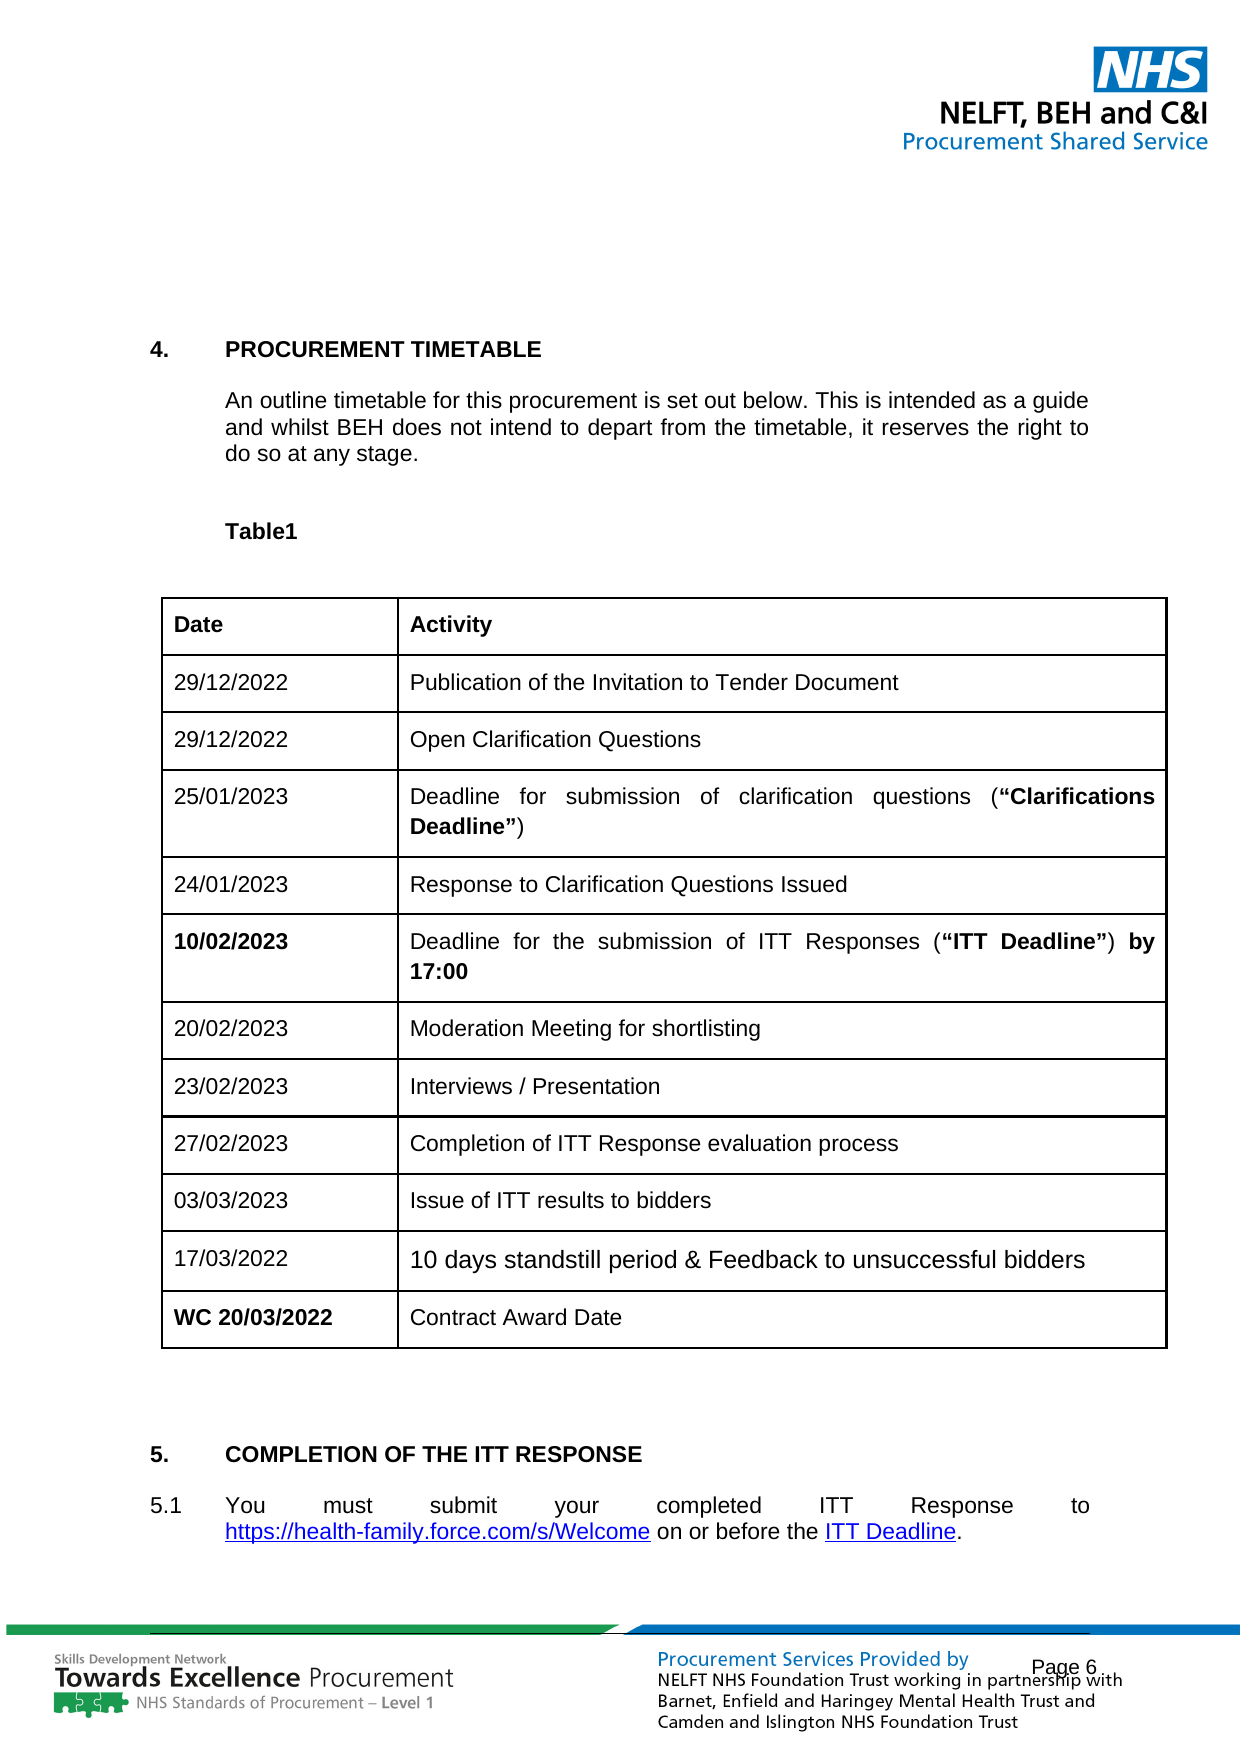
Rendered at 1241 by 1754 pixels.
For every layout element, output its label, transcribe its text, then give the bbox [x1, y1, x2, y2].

table_cell Interviews / Presentation [399, 1060, 1165, 1115]
table_cell 23/02/2023 [163, 1060, 397, 1115]
text An outline timetable for this procurement is set out below. This is intended as a guide and whilst BEH does not intend to depart from the timetable, it reserves the right to do so at any stage. [225, 387, 1090, 466]
table_cell 10/02/2023 [163, 915, 397, 1001]
table_cell 10 days standstill period & Feedback to unsuccessful bidders [399, 1232, 1165, 1290]
table_cell 03/03/2023 [163, 1175, 397, 1230]
subtitle COMPLETION OF THE ITT RESPONSE [150, 1441, 1090, 1467]
table_cell 27/02/2023 [163, 1118, 397, 1173]
table_cell 29/12/2022 [163, 713, 397, 768]
table_cell Deadline for submission of clarification questions (“Clarifications Deadline”) [399, 771, 1165, 856]
table_cell Deadline for the submission of ITT Responses (“ITT Deadline”) by 17:00 [399, 915, 1165, 1001]
table_cell Open Clarification Questions [399, 713, 1165, 768]
table_cell Publication of the Invitation to Tender Document [399, 656, 1165, 711]
table_cell 29/12/2022 [163, 656, 397, 711]
table_cell Response to Clarification Questions Issued [399, 858, 1165, 913]
table_cell WC 20/03/2022 [163, 1292, 397, 1347]
table_cell 20/02/2023 [163, 1003, 397, 1058]
table_cell Completion of ITT Response evaluation process [399, 1118, 1165, 1173]
table_header Date [163, 599, 397, 654]
table_cell 24/01/2023 [163, 858, 397, 913]
table_cell Issue of ITT results to bidders [399, 1175, 1165, 1230]
table_cell 17/03/2022 [163, 1232, 397, 1290]
text Table1 [225, 518, 1090, 544]
subtitle You must submit your completed ITT Response to https://health-family.force.com/s/Welcome on or before the ITT Deadline. [150, 1492, 1090, 1545]
table_cell Contract Award Date [399, 1292, 1165, 1347]
table_cell Moderation Meeting for shortlisting [399, 1003, 1165, 1058]
subtitle procurement timEtable [150, 336, 1090, 362]
table_header Activity [399, 599, 1165, 654]
picture [6, 5, 1240, 1751]
table_cell 25/01/2023 [163, 771, 397, 856]
